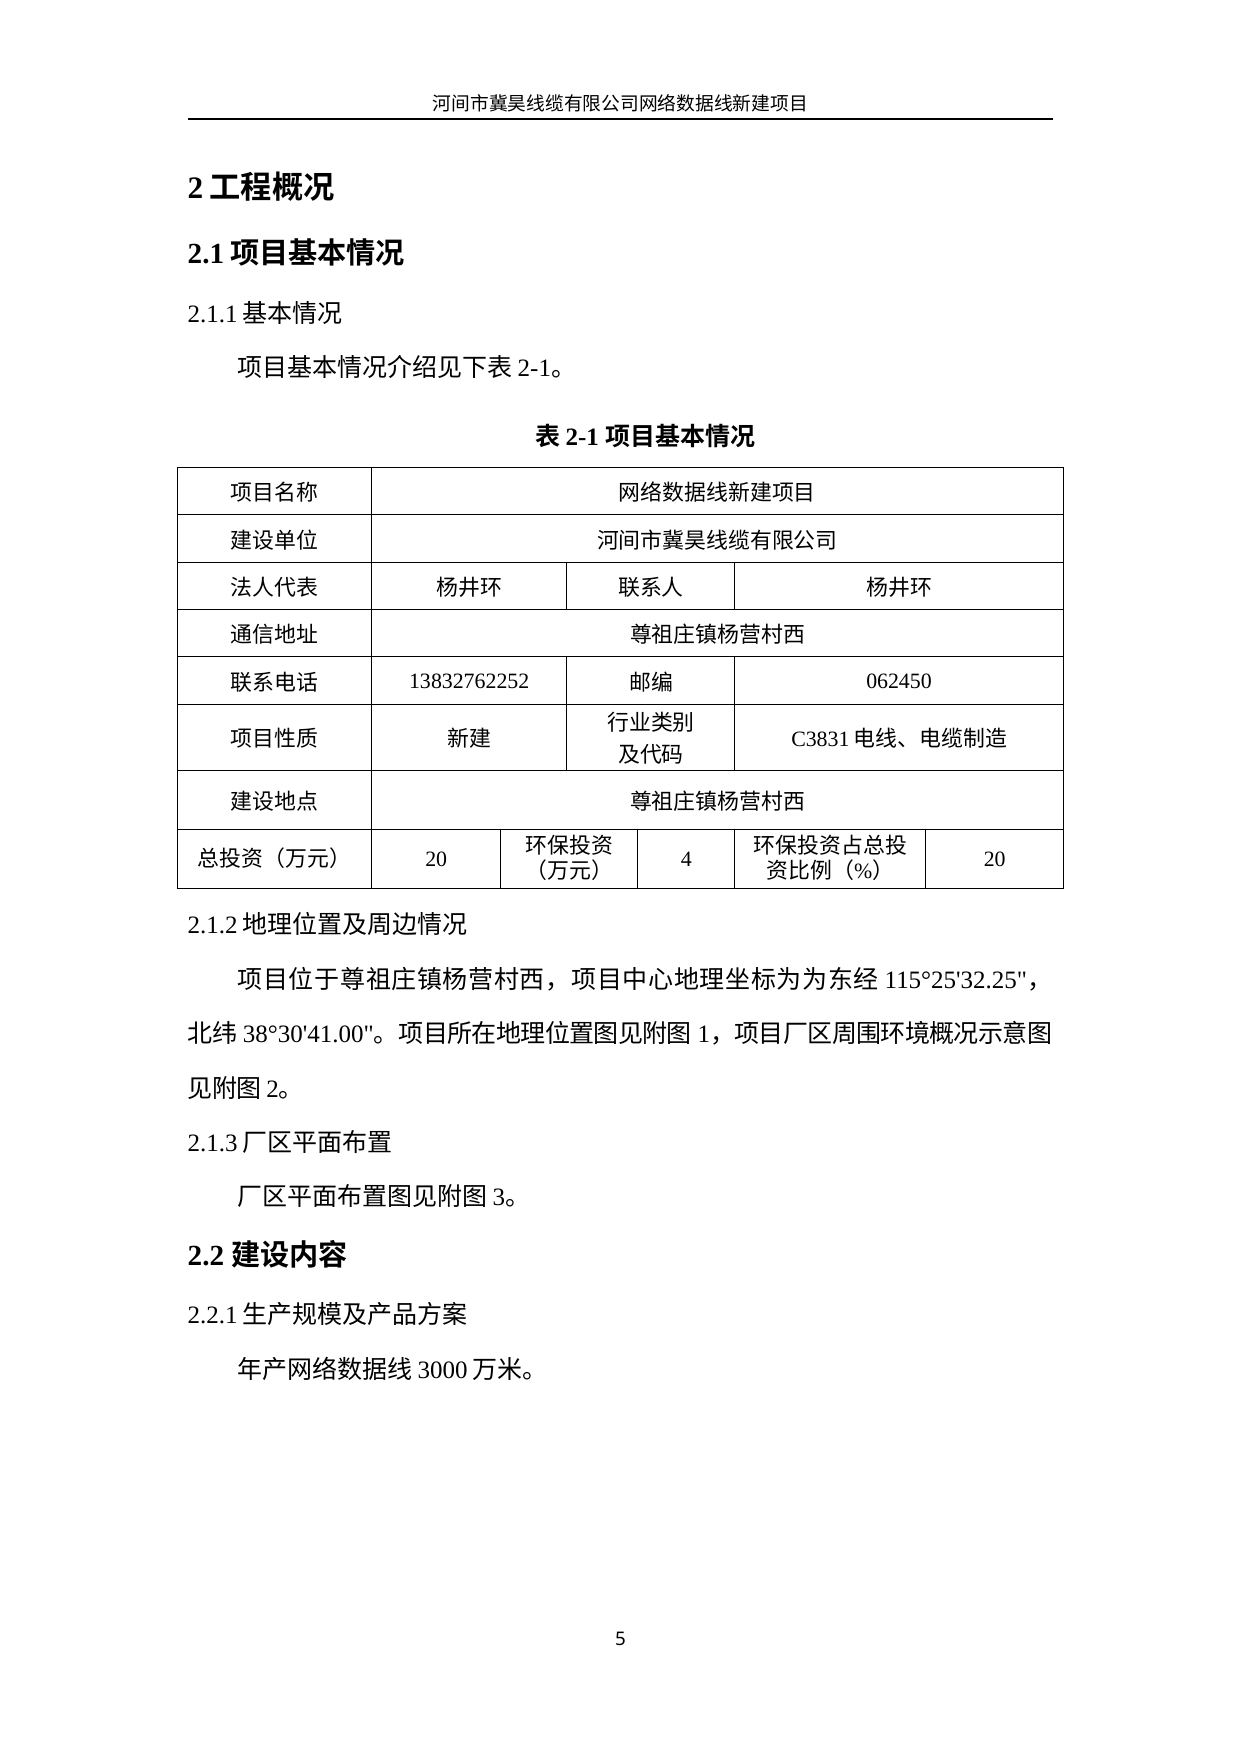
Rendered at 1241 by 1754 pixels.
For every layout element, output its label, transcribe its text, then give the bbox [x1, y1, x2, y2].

table_cell 通信地址 [178, 610, 371, 656]
table_cell 项目性质 [178, 705, 371, 769]
table_header 项目名称 [178, 468, 371, 514]
table_cell 20 [372, 830, 500, 888]
table_cell 行业类别 及代码 [567, 705, 734, 769]
table_cell 杨井环 [372, 563, 566, 609]
subtitle 2.1项目基本情况 [187, 230, 1053, 272]
table_cell 13832762252 [372, 657, 566, 703]
table_cell 邮编 [567, 657, 734, 703]
table_cell 联系电话 [178, 657, 371, 703]
text 年产网络数据线3000万米。 [187, 1349, 1053, 1385]
subtitle 2工程概况 [187, 162, 1053, 207]
text 表2-1 项目基本情况 [187, 402, 1053, 467]
text 项目位于尊祖庄镇杨营村西，项目中心地理坐标为为东经115°25'32.25"，北纬38°30'41.00"。项目所在地理位置图见附图1，项目厂区周围环境概况示意图见附图2。 [187, 959, 1053, 1104]
table_cell 联系人 [567, 563, 734, 609]
table_cell 建设单位 [178, 515, 371, 562]
subtitle 2.1.1基本情况 [187, 293, 1053, 329]
table_cell 062450 [735, 657, 1063, 703]
table_cell 杨井环 [735, 563, 1063, 609]
subtitle 2.2.1生产规模及产品方案 [187, 1295, 1053, 1331]
table_cell 4 [638, 830, 734, 888]
text 厂区平面布置图见附图3。 [187, 1177, 1053, 1213]
table_cell 尊祖庄镇杨营村西 [372, 610, 1063, 656]
subtitle 2.2 建设内容 [187, 1231, 1053, 1273]
subtitle 2.1.2地理位置及周边情况 [187, 905, 1053, 941]
table_cell 法人代表 [178, 563, 371, 609]
subtitle 2.1.3厂区平面布置 [187, 1122, 1053, 1159]
table_cell 新建 [372, 705, 566, 769]
table_cell 总投资（万元） [178, 830, 371, 888]
table_cell 建设地点 [178, 771, 371, 828]
table_cell C3831电线、电缆制造 [735, 705, 1063, 769]
table_cell 20 [926, 830, 1063, 888]
table_header 网络数据线新建项目 [372, 468, 1063, 514]
table_cell 河间市冀昊线缆有限公司 [372, 515, 1063, 562]
text 项目基本情况介绍见下表2-1。 [187, 348, 1053, 384]
table_cell 环保投资占总投资比例（%） [735, 830, 925, 888]
table_cell 环保投资（万元） [501, 830, 637, 888]
table_cell 尊祖庄镇杨营村西 [372, 771, 1063, 828]
